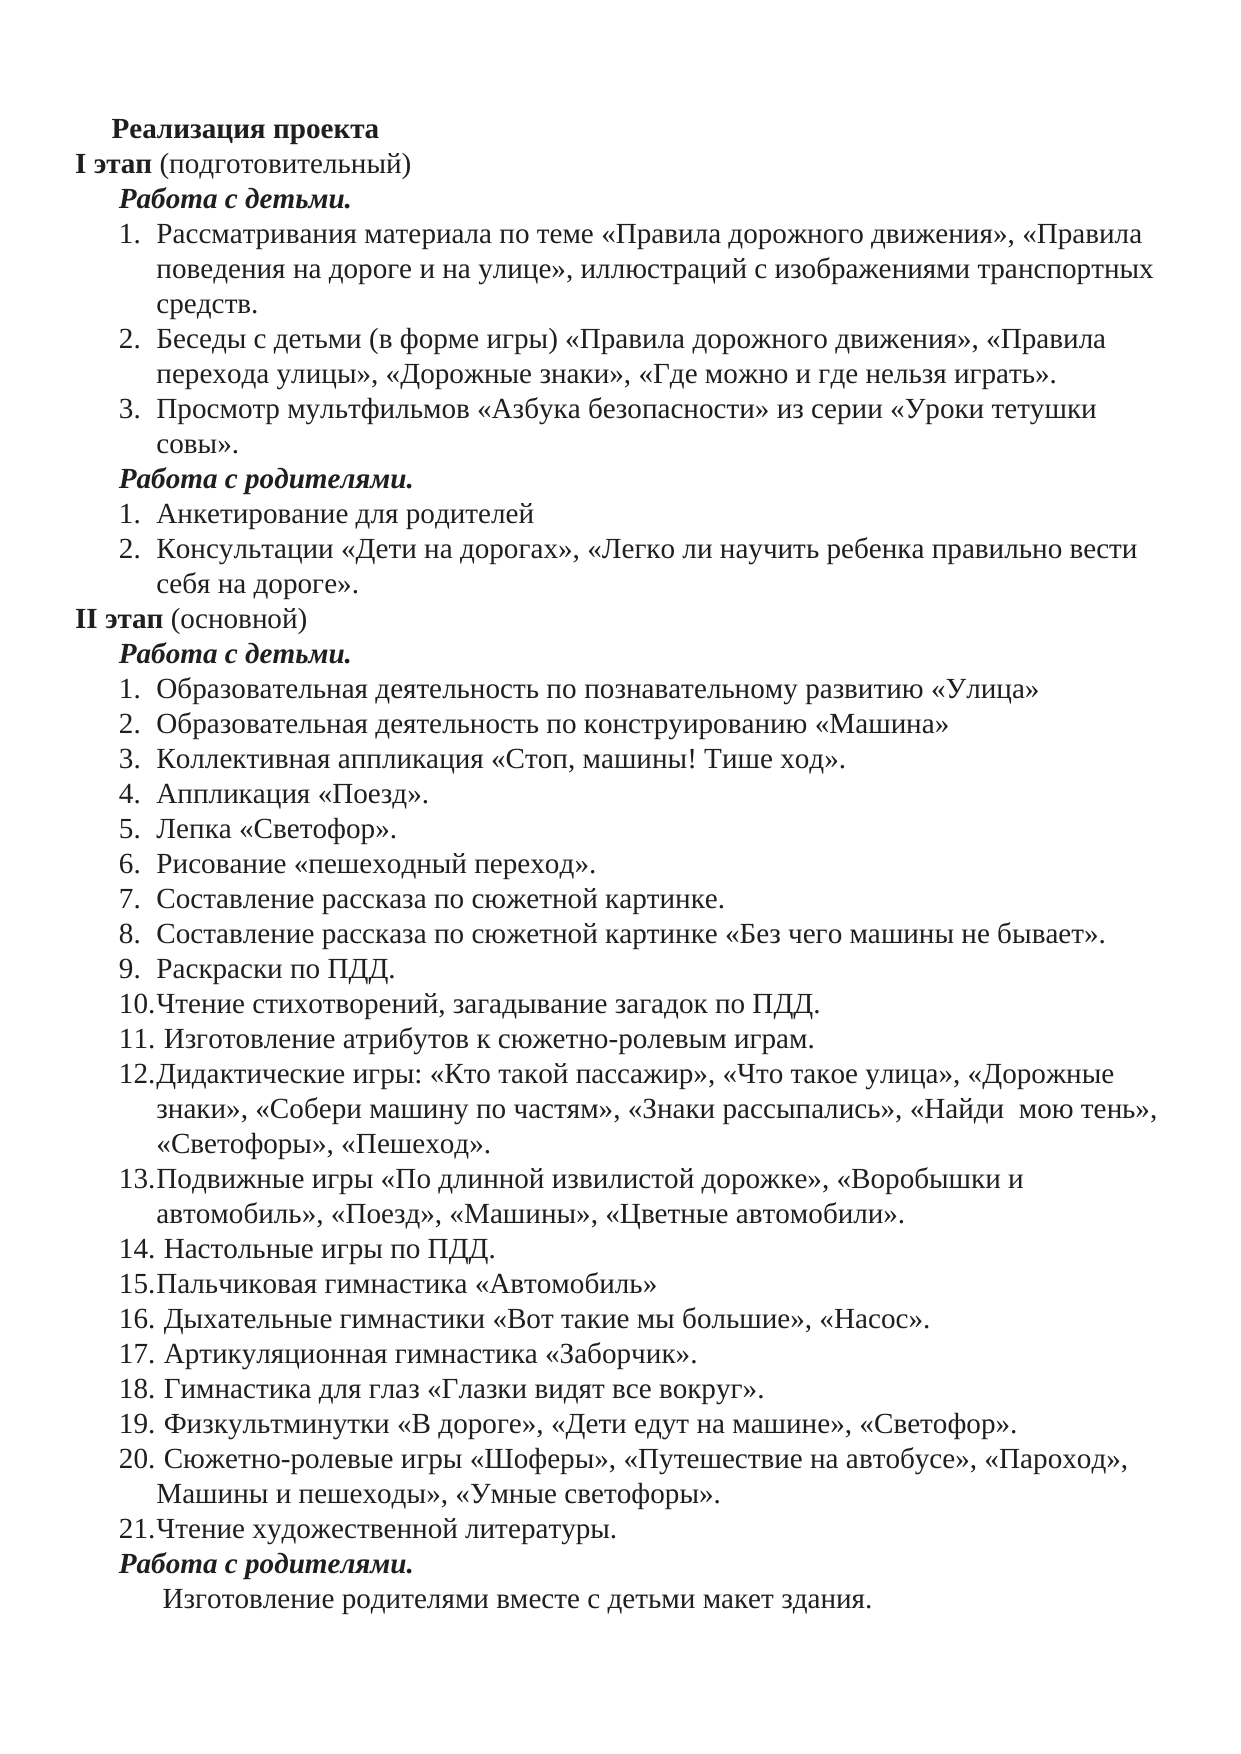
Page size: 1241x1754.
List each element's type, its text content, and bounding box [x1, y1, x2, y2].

text II этап (основной) [75, 600, 1165, 635]
list Гимнастика для глаз «Глазки видят все вокруг». [119, 1370, 1165, 1405]
text Изготовление родителями вместе с детьми макет здания. [119, 1580, 1165, 1615]
text Работа с родителями. [119, 1545, 1165, 1580]
list Рассматривания материала по теме «Правила дорожного движения», «Правила поведения на дороге и на улице», иллюстраций с изображениями транспортных средств. [119, 215, 1165, 320]
list Пальчиковая гимнастика «Автомобиль» [119, 1265, 1165, 1300]
list Дидактические игры: «Кто такой пассажир», «Что такое улица», «Дорожные знаки», «Собери машину по частям», «Знаки рассыпались», «Найди мою тень», «Светофоры», «Пешеход». [119, 1055, 1165, 1160]
list Составление рассказа по сюжетной картинке «Без чего машины не бывает». [119, 915, 1165, 950]
list Образовательная деятельность по конструированию «Машина» [119, 705, 1165, 740]
list Составление рассказа по сюжетной картинке. [119, 880, 1165, 915]
text Работа с детьми. [75, 180, 1165, 215]
text Реализация проекта [75, 110, 1165, 145]
text Работа с детьми. [75, 635, 1165, 670]
list Рисование «пешеходный переход». [119, 845, 1165, 880]
list Просмотр мультфильмов «Азбука безопасности» из серии «Уроки тетушки совы». [119, 390, 1165, 460]
list Артикуляционная гимнастика «Заборчик». [119, 1335, 1165, 1370]
list Лепка «Светофор». [119, 810, 1165, 845]
text I этап (подготовительный) [75, 145, 1165, 180]
list Чтение художественной литературы. [119, 1510, 1165, 1545]
text Работа с родителями. [119, 460, 1165, 495]
list Аппликация «Поезд». [119, 775, 1165, 810]
list Коллективная аппликация «Стоп, машины! Тише ход». [119, 740, 1165, 775]
list Чтение стихотворений, загадывание загадок по ПДД. [119, 985, 1165, 1020]
list Дыхательные гимнастики «Вот такие мы большие», «Насос». [119, 1300, 1165, 1335]
list Физкультминутки «В дороге», «Дети едут на машине», «Светофор». [119, 1405, 1165, 1440]
list Консультации «Дети на дорогах», «Легко ли научить ребенка правильно вести себя на дороге». [119, 530, 1165, 600]
list Анкетирование для родителей [119, 495, 1165, 530]
list Подвижные игры «По длинной извилистой дорожке», «Воробышки и автомобиль», «Поезд», «Машины», «Цветные автомобили». [119, 1160, 1165, 1230]
list Беседы с детьми (в форме игры) «Правила дорожного движения», «Правила перехода улицы», «Дорожные знаки», «Где можно и где нельзя играть». [119, 320, 1165, 390]
list Образовательная деятельность по познавательному развитию «Улица» [119, 670, 1165, 705]
list Раскраски по ПДД. [119, 950, 1165, 985]
list Настольные игры по ПДД. [119, 1230, 1165, 1265]
list Сюжетно-ролевые игры «Шоферы», «Путешествие на автобусе», «Пароход», Машины и пешеходы», «Умные светофоры». [119, 1440, 1165, 1510]
list Изготовление атрибутов к сюжетно-ролевым играм. [119, 1020, 1165, 1055]
